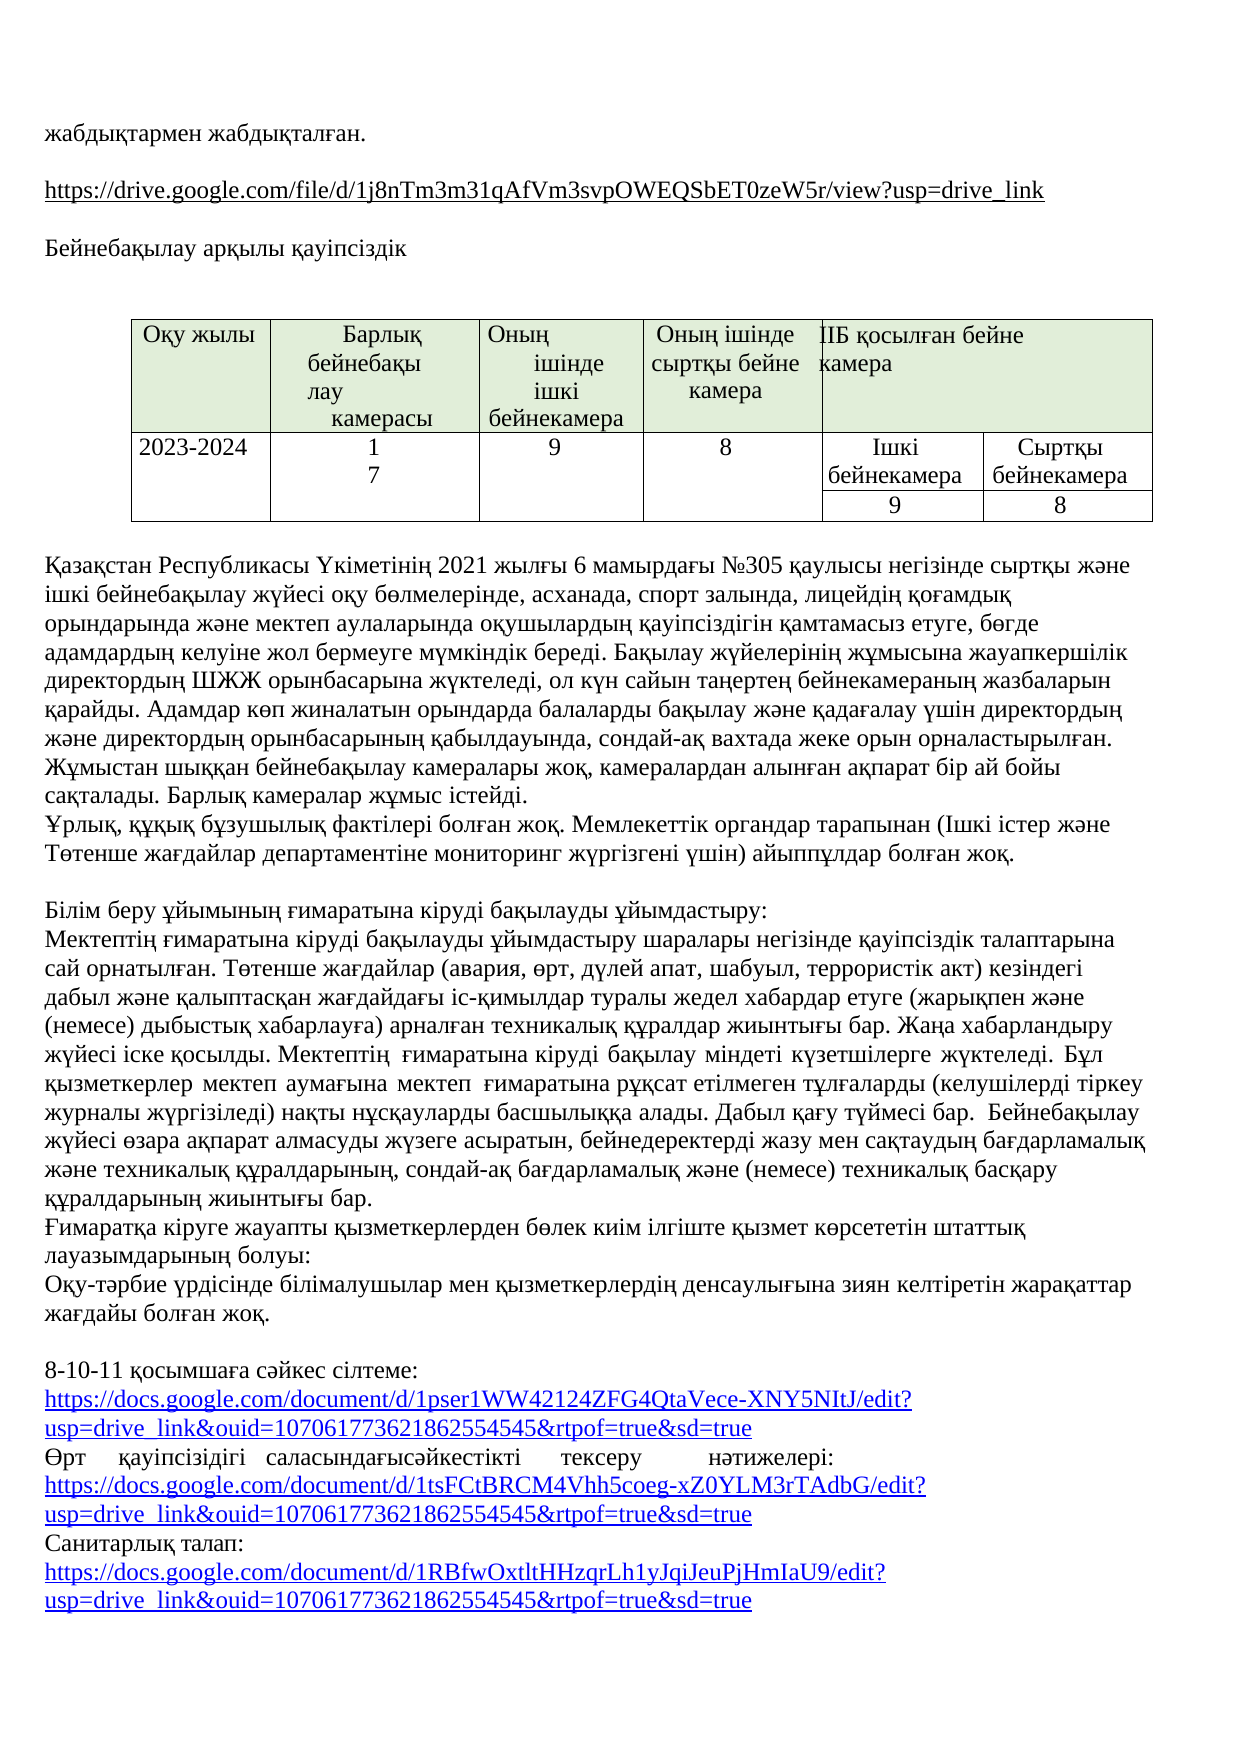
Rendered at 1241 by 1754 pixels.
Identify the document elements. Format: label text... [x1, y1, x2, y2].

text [44, 118, 1152, 147]
text Қазақстан Республикасы Үкіметінің 2021 жылғы 6 мамырдағы №305 қаулысы негізінде сыртқы және ішкі бейнебақылау жүйесі оқу бөлмелерінде, асханада, спорт залында, лицейдің қоғамдық орындарында және мектеп аулаларында оқушылардың қауіпсіздігін қамтамасыз етуге, бөгде адамдардың келуіне жол бермеуге мүмкіндік береді. Бақылау жүйелерінің жұмысына жауапкершілік директордың ШЖЖ орынбасарына жүктеледі, ол күн сайын таңертең бейнекамераның жазбаларын қарайды. Адамдар көп жиналатын орындарда балаларды бақылау және қадағалау үшін директордың және директордың орынбасарының қабылдауында, сондай-ақ вахтада жеке орын орналастырылған. [44, 550, 1152, 752]
text Санитарлық талап: [44, 1528, 1152, 1557]
table_header Оның ішінде ішкі бейнекамера [480, 320, 643, 432]
table_cell 9 [480, 433, 643, 521]
text Білім беру ұйымының ғимаратына кіруді бақылауды ұйымдастыру: [44, 895, 1152, 924]
table_cell 8 [984, 491, 1152, 521]
text Ұрлық, құқық бұзушылық фактілері болған жоқ. Мемлекеттік органдар тарапынан (Ішкі істер және Төтенше жағдайлар департаментіне мониторинг жүргізгені үшін) айыппұлдар болған жоқ. [44, 809, 1152, 867]
text Өрт қауіпсізідігі саласындағысәйкестікті тексеру нәтижелері: [44, 1442, 1152, 1470]
text 8-10-11 қосымшаға сәйкес сілтеме: [44, 1355, 1152, 1384]
text https://docs.google.com/document/d/1RBfwOxtltHHzqrLh1yJqiJeuPjHmIaU9/edit?usp=drive_link&ouid=107061773621862554545&rtpof=true&sd=true [44, 1557, 1152, 1614]
table_cell Ішкі бейнекамера [823, 433, 983, 490]
text Бейнебақылау арқылы қауіпсіздік [44, 233, 1152, 262]
text https://docs.google.com/document/d/1tsFCtBRCM4Vhh5coeg-xZ0YLM3rTAdbG/edit?usp=drive_link&ouid=107061773621862554545&rtpof=true&sd=true [44, 1470, 1152, 1528]
text Оқу-тәрбие үрдісінде білімалушылар мен қызметкерлердің денсаулығына зиян келтіретін жарақаттар жағдайы болған жоқ. [44, 1269, 1152, 1327]
text Ғимаратқа кіруге жауапты қызметкерлерден бөлек киім ілгіште қызмет көрсететін штаттық лауазымдарының болуы: [44, 1212, 1152, 1269]
table_header ІІБ қосылған бейне камера [823, 320, 1152, 432]
table_header Оның ішінде сыртқы бейне камера [644, 320, 822, 432]
table_cell 8 [644, 433, 822, 521]
text Жұмыстан шыққан бейнебақылау камералары жоқ, камералардан алынған ақпарат бір ай бойы сақталады. Барлық камералар жұмыс істейді. [44, 752, 1152, 809]
table_cell Сыртқы бейнекамера [984, 433, 1152, 490]
text https://docs.google.com/document/d/1pser1WW42124ZFG4QtaVece-XNY5NItJ/edit?usp=drive_link&ouid=107061773621862554545&rtpof=true&sd=true [44, 1384, 1152, 1442]
table_cell 17 [271, 433, 479, 521]
table_cell 2023-2024 [132, 433, 270, 521]
table_header Оқу жылы [132, 320, 270, 432]
text Мектептің ғимаратына кіруді бақылауды ұйымдастыру шаралары негізінде қауіпсіздік талаптарына сай орнатылған. Төтенше жағдайлар (авария, өрт, дүлей апат, шабуыл, террористік акт) кезіндегі дабыл және қалыптасқан жағдайдағы іс-қимылдар туралы жедел хабардар етуге (жарықпен және (немесе) дыбыстық хабарлауға) арналған техникалық құралдар жиынтығы бар. Жаңа хабарландыру жүйесі іске қосылды. Мектептің ғимаратына кіруді бақылау міндеті күзетшілерге жүктеледі. Бұл қызметкерлер мектеп аумағына мектеп ғимаратына рұқсат етілмеген тұлғаларды (келушілерді тіркеу журналы жүргізіледі) нақты нұсқауларды басшылыққа алады. Дабыл қағу түймесі бар. Бейнебақылау жүйесі өзара ақпарат алмасуды жүзеге асыратын, бейнедеректерді жазу мен сақтаудың бағдарламалық және техникалық құралдарының, сондай-ақ бағдарламалық және (немесе) техникалық басқару құралдарының жиынтығы бар. [44, 924, 1152, 1212]
table_header Барлық бейнебақылау камерасы [271, 320, 479, 432]
table_cell 9 [823, 491, 983, 521]
text https://drive.google.com/file/d/1j8nTm3m31qAfVm3svpOWEQSbET0zeW5r/view?usp=drive_link [44, 176, 1152, 204]
